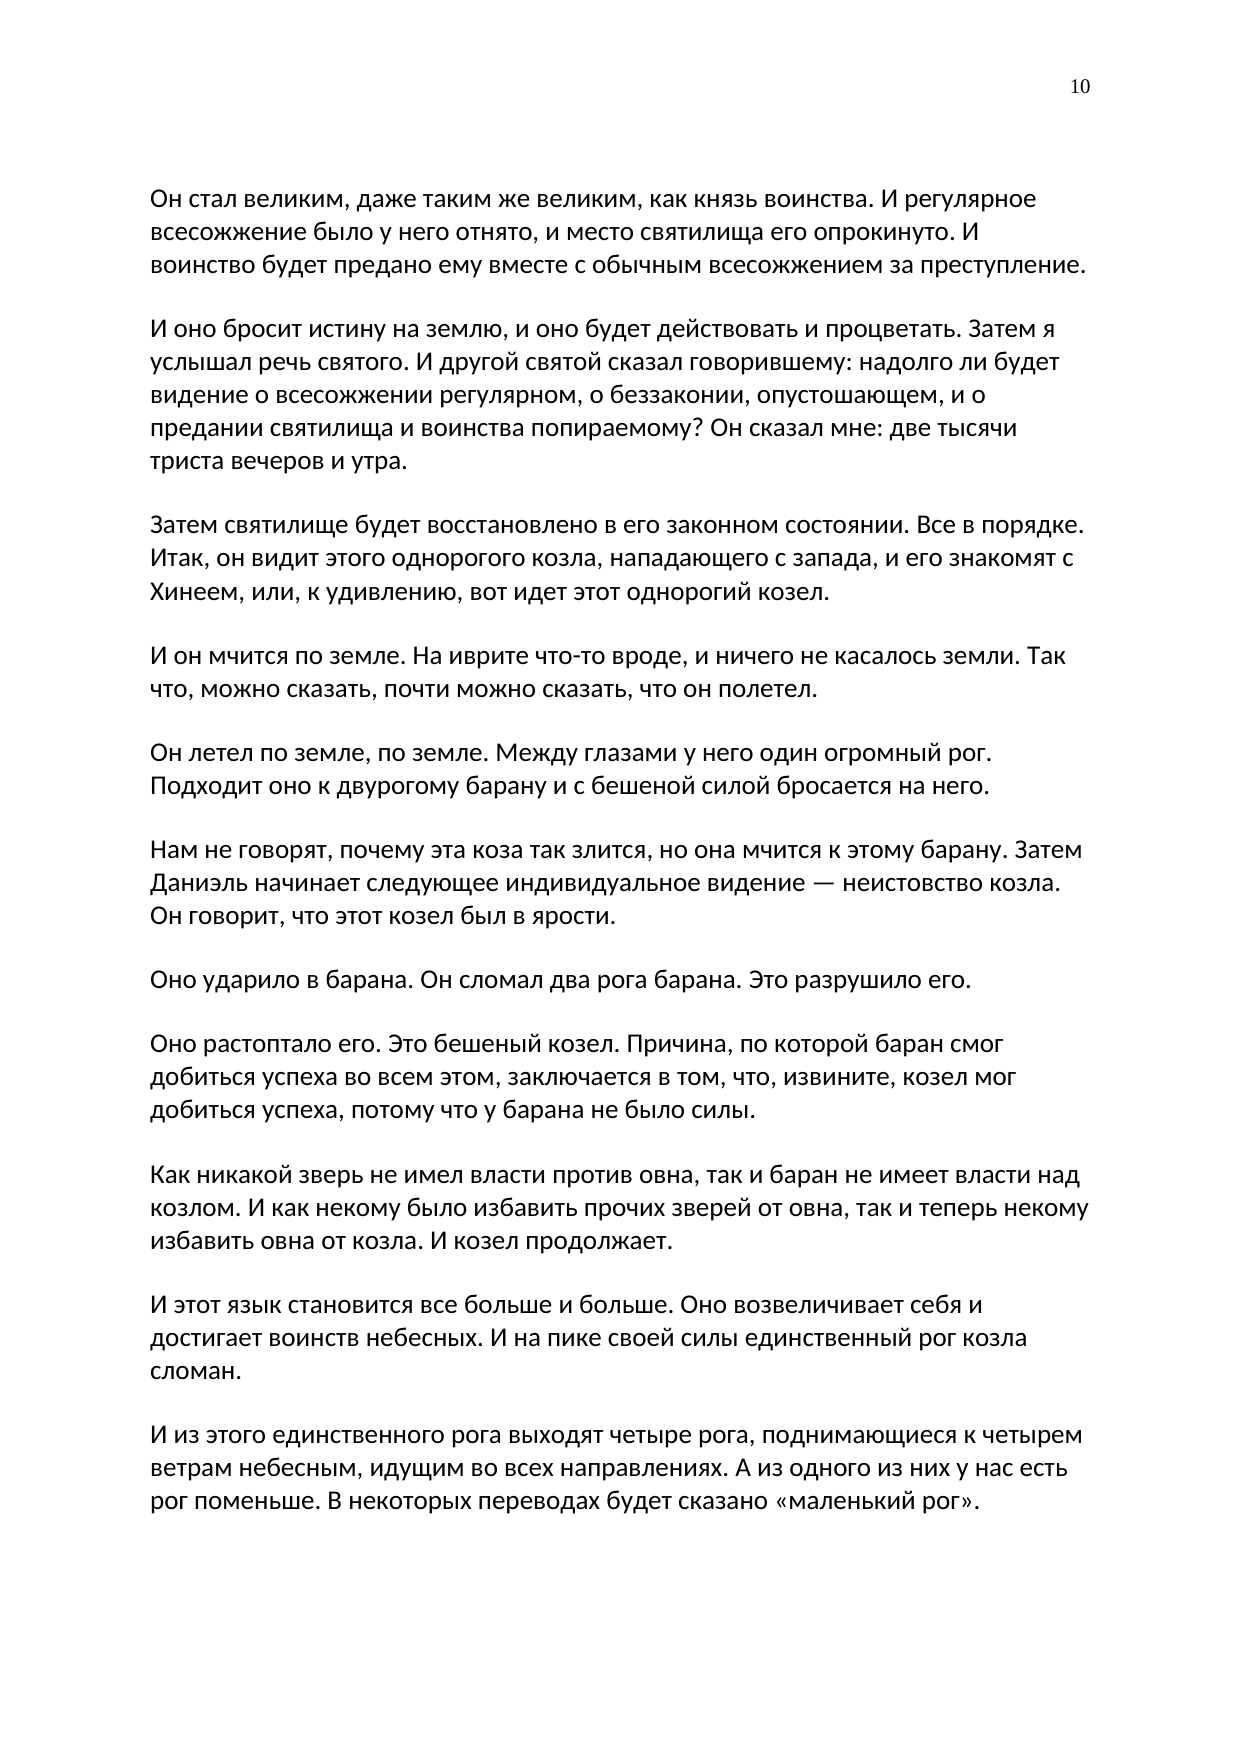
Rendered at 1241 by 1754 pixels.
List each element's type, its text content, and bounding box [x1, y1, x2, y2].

text И этот язык становится все больше и больше. Оно возвеличивает себя и достигает воинств небесных. И на пике своей силы единственный рог козла сломан. [150, 1287, 1090, 1386]
text Он летел по земле, по земле. Между глазами у него один огромный рог. Подходит оно к двурогому барану и с бешеной силой бросается на него. [150, 735, 1090, 801]
text Нам не говорят, почему эта коза так злится, но она мчится к этому барану. Затем Даниэль начинает следующее индивидуальное видение — неистовство козла. Он говорит, что этот козел был в ярости. [150, 832, 1090, 931]
text И он мчится по земле. На иврите что-то вроде, и ничего не касалось земли. Так что, можно сказать, почти можно сказать, что он полетел. [150, 638, 1090, 704]
text Оно растоптало его. Это бешеный козел. Причина, по которой баран смог добиться успеха во всем этом, заключается в том, что, извините, козел мог добиться успеха, потому что у барана не было силы. [150, 1027, 1090, 1126]
text И из этого единственного рога выходят четыре рога, поднимающиеся к четырем ветрам небесным, идущим во всех направлениях. А из одного из них у нас есть рог поменьше. В некоторых переводах будет сказано «маленький рог». [150, 1417, 1090, 1516]
text Он стал великим, даже таким же великим, как князь воинства. И регулярное всесожжение было у него отнято, и место святилища его опрокинуто. И воинство будет предано ему вместе с обычным всесожжением за преступление. [150, 181, 1090, 280]
text Как никакой зверь не имел власти против овна, так и баран не имеет власти над козлом. И как некому было избавить прочих зверей от овна, так и теперь некому избавить овна от козла. И козел продолжает. [150, 1157, 1090, 1256]
text И оно бросит истину на землю, и оно будет действовать и процветать. Затем я услышал речь святого. И другой святой сказал говорившему: надолго ли будет видение о всесожжении регулярном, о беззаконии, опустошающем, и о предании святилища и воинства попираемому? Он сказал мне: две тысячи триста вечеров и утра. [150, 311, 1090, 476]
text Оно ударило в барана. Он сломал два рога барана. Это разрушило его. [150, 962, 1090, 995]
text Затем святилище будет восстановлено в его законном состоянии. Все в порядке. Итак, он видит этого однорогого козла, нападающего с запада, и его знакомят с Хинеем, или, к удивлению, вот идет этот однорогий козел. [150, 508, 1090, 607]
